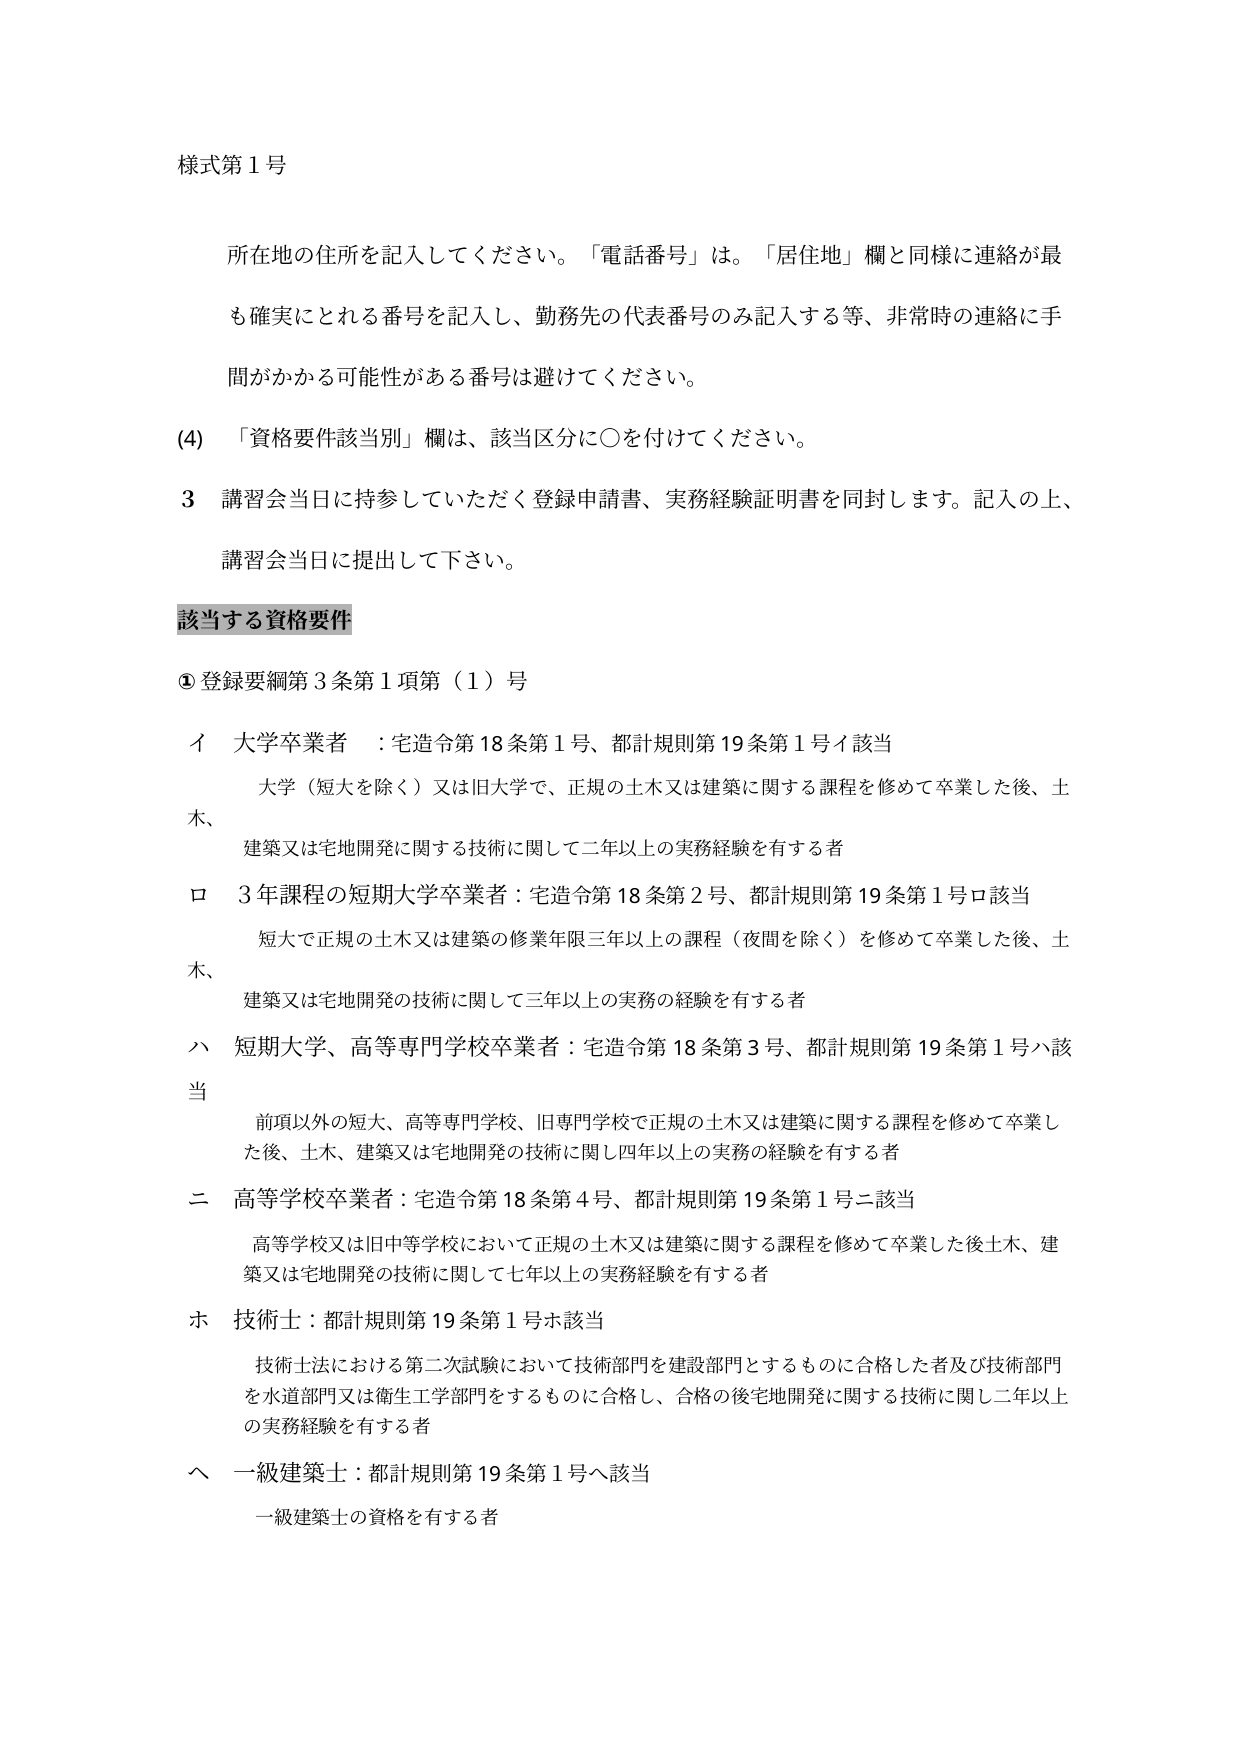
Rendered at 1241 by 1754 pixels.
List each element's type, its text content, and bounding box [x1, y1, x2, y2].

list 「資格要件該当別」欄は、該当区分に○を付けてください。 [177, 406, 1063, 467]
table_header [177, 711, 1084, 1532]
text ①登録要綱第３条第１項第（１）号 [177, 650, 1063, 711]
text ３ 講習会当日に持参していただく登録申請書、実務経験証明書を同封します。記入の上、講習会当日に提出して下さい。 [177, 467, 1063, 589]
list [177, 224, 1063, 406]
text 該当する資格要件 [177, 589, 1063, 650]
